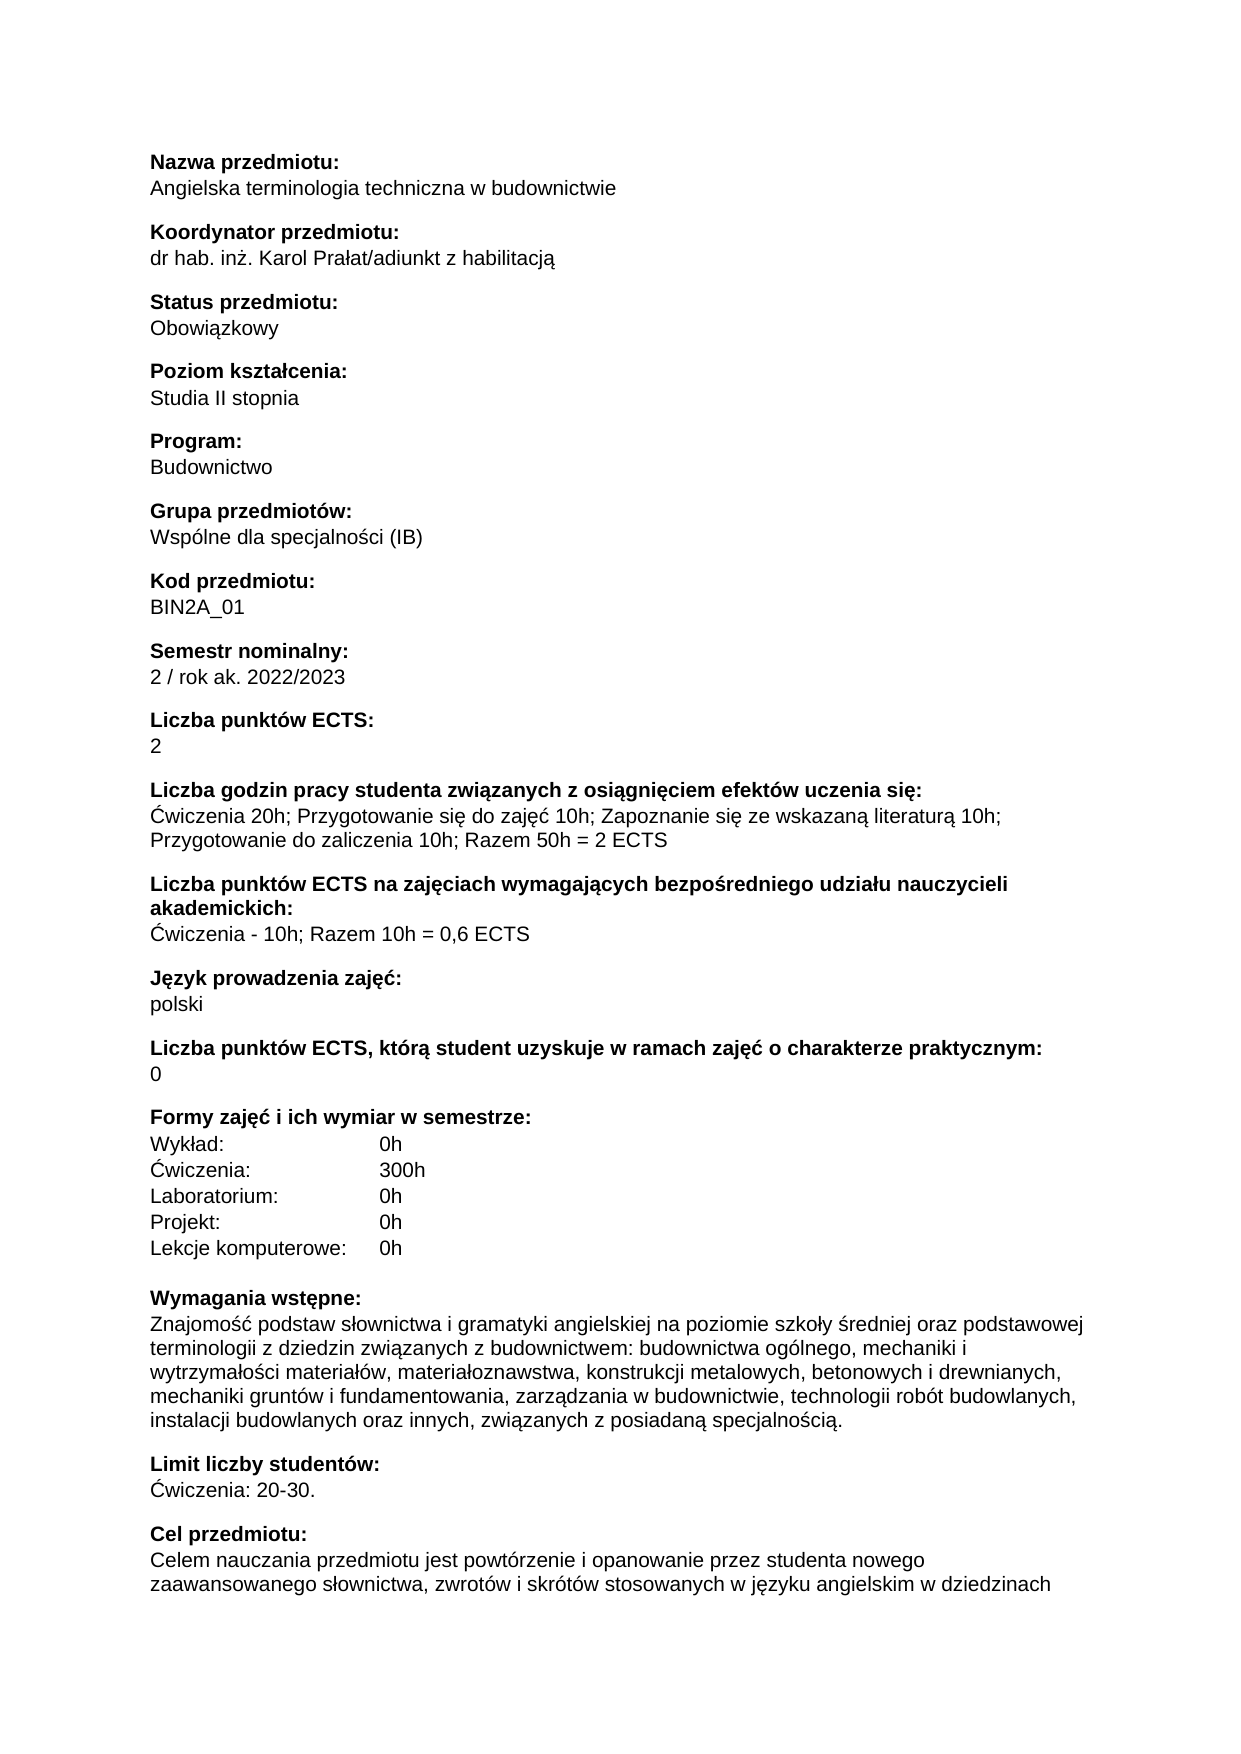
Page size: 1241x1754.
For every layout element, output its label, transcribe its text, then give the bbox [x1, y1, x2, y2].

text Ćwiczenia: 20-30. [150, 1478, 1090, 1502]
text Formy zajęć i ich wymiar w semestrze: [150, 1105, 1090, 1129]
text Limit liczby studentów: [150, 1452, 1090, 1476]
table_header Wykład: [140, 1132, 367, 1156]
text Grupa przedmiotów: [150, 499, 1090, 523]
text Kod przedmiotu: [150, 569, 1090, 593]
table_cell 300h [369, 1156, 597, 1182]
text Nazwa przedmiotu: [150, 150, 1090, 174]
text Liczba punktów ECTS, którą student uzyskuje w ramach zajęć o charakterze praktycznym: [150, 1035, 1090, 1059]
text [150, 1547, 1090, 1595]
text Znajomość podstaw słownictwa i gramatyki angielskiej na poziomie szkoły średniej oraz podstawowej terminologii z dziedzin związanych z budownictwem: budownictwa ogólnego, mechaniki i wytrzymałości materiałów, materiałoznawstwa, konstrukcji metalowych, betonowych i drewnianych, mechaniki gruntów i fundamentowania, zarządzania w budownictwie, technologii robót budowlanych, instalacji budowlanych oraz innych, związanych z posiadaną specjalnością. [150, 1312, 1090, 1432]
text Program: [150, 429, 1090, 453]
text Budownictwo [150, 455, 1090, 479]
table_cell Ćwiczenia: [140, 1158, 367, 1182]
table_cell 0h [369, 1182, 597, 1208]
table_cell Projekt: [140, 1210, 367, 1234]
text Liczba punktów ECTS: [150, 708, 1090, 732]
text Liczba godzin pracy studenta związanych z osiągnięciem efektów uczenia się: [150, 778, 1090, 802]
text dr hab. inż. Karol Prałat/adiunkt z habilitacją [150, 246, 1090, 270]
text BIN2A_01 [150, 595, 1090, 619]
text Liczba punktów ECTS na zajęciach wymagających bezpośredniego udziału nauczycieli akademickich: [150, 872, 1090, 920]
text polski [150, 992, 1090, 1016]
text Obowiązkowy [150, 316, 1090, 339]
text 2 [150, 734, 1090, 758]
table_header 0h [369, 1132, 597, 1156]
text 2 / rok ak. 2022/2023 [150, 664, 1090, 688]
text Język prowadzenia zajęć: [150, 966, 1090, 989]
text Ćwiczenia 20h; Przygotowanie się do zajęć 10h; Zapoznanie się ze wskazaną literaturą 10h; Przygotowanie do zaliczenia 10h; Razem 50h = 2 ECTS [150, 804, 1090, 852]
text Semestr nominalny: [150, 638, 1090, 662]
text 0 [150, 1061, 1090, 1085]
table_cell 0h [369, 1234, 597, 1260]
text Wymagania wstępne: [150, 1286, 1090, 1310]
text Cel przedmiotu: [150, 1521, 1090, 1545]
text Wspólne dla specjalności (IB) [150, 525, 1090, 549]
text Angielska terminologia techniczna w budownictwie [150, 176, 1090, 200]
text Status przedmiotu: [150, 289, 1090, 313]
text Poziom kształcenia: [150, 359, 1090, 383]
text Studia II stopnia [150, 385, 1090, 409]
text Koordynator przedmiotu: [150, 220, 1090, 244]
table_cell 0h [369, 1208, 597, 1234]
table_cell Lekcje komputerowe: [140, 1236, 367, 1260]
table_cell Laboratorium: [140, 1184, 367, 1208]
text Ćwiczenia - 10h; Razem 10h = 0,6 ECTS [150, 922, 1090, 946]
